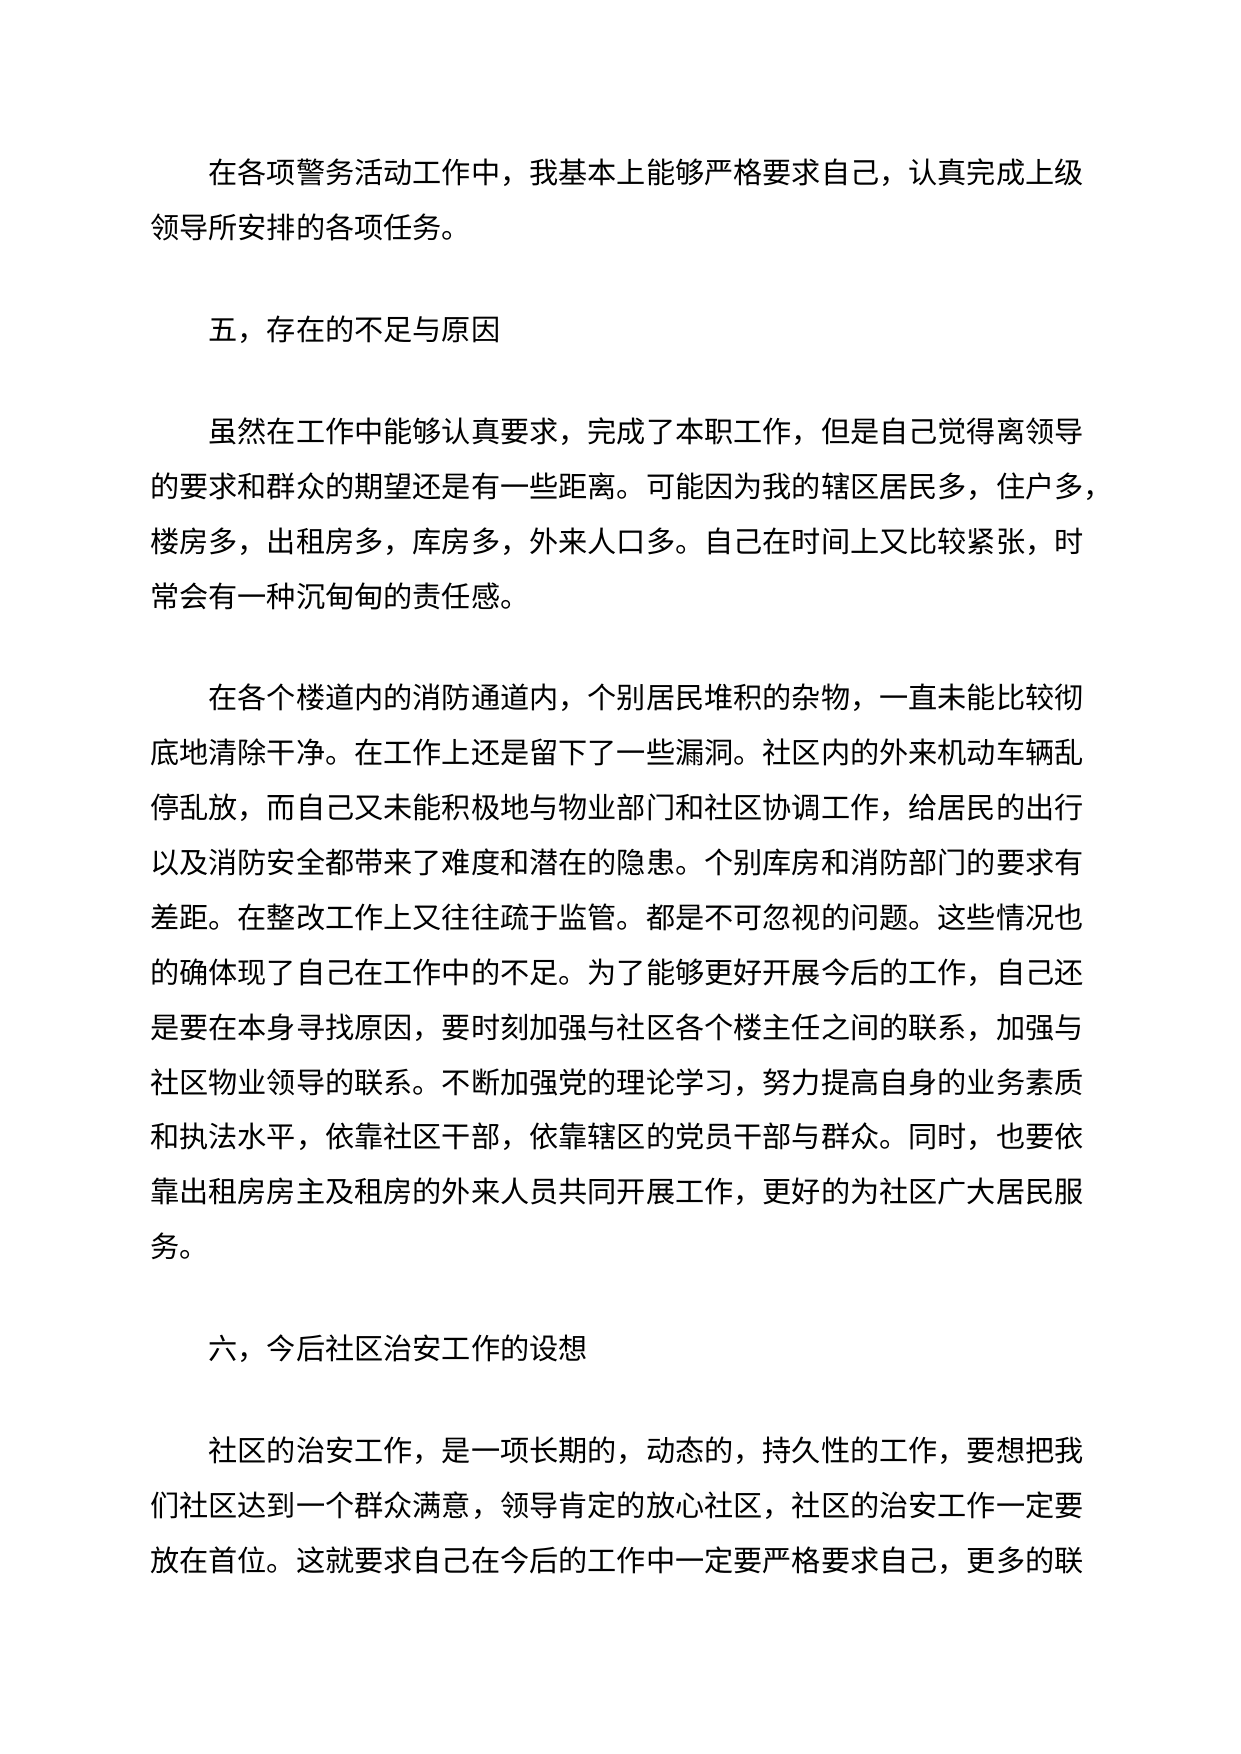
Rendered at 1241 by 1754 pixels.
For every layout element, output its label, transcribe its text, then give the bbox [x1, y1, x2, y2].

text 五，存在的不足与原因 [150, 307, 1090, 349]
text 六，今后社区治安工作的设想 [150, 1326, 1090, 1368]
text 在各项警务活动工作中，我基本上能够严格要求自己，认真完成上级领导所安排的各项任务。 [150, 150, 1090, 247]
text 在各个楼道内的消防通道内，个别居民堆积的杂物，一直未能比较彻底地清除干净。在工作上还是留下了一些漏洞。社区内的外来机动车辆乱停乱放，而自己又未能积极地与物业部门和社区协调工作，给居民的出行以及消防安全都带来了难度和潜在的隐患。个别库房和消防部门的要求有差距。在整改工作上又往往疏于监管。都是不可忽视的问题。这些情况也的确体现了自己在工作中的不足。为了能够更好开展今后的工作，自己还是要在本身寻找原因，要时刻加强与社区各个楼主任之间的联系，加强与社区物业领导的联系。不断加强党的理论学习，努力提高自身的业务素质和执法水平，依靠社区干部，依靠辖区的党员干部与群众。同时，也要依靠出租房房主及租房的外来人员共同开展工作，更好的为社区广大居民服务。 [150, 675, 1090, 1266]
text 虽然在工作中能够认真要求，完成了本职工作，但是自己觉得离领导的要求和群众的期望还是有一些距离。可能因为我的辖区居民多，住户多，楼房多，出租房多，库房多，外来人口多。自己在时间上又比较紧张，时常会有一种沉甸甸的责任感。 [150, 408, 1090, 615]
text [150, 1427, 1090, 1579]
